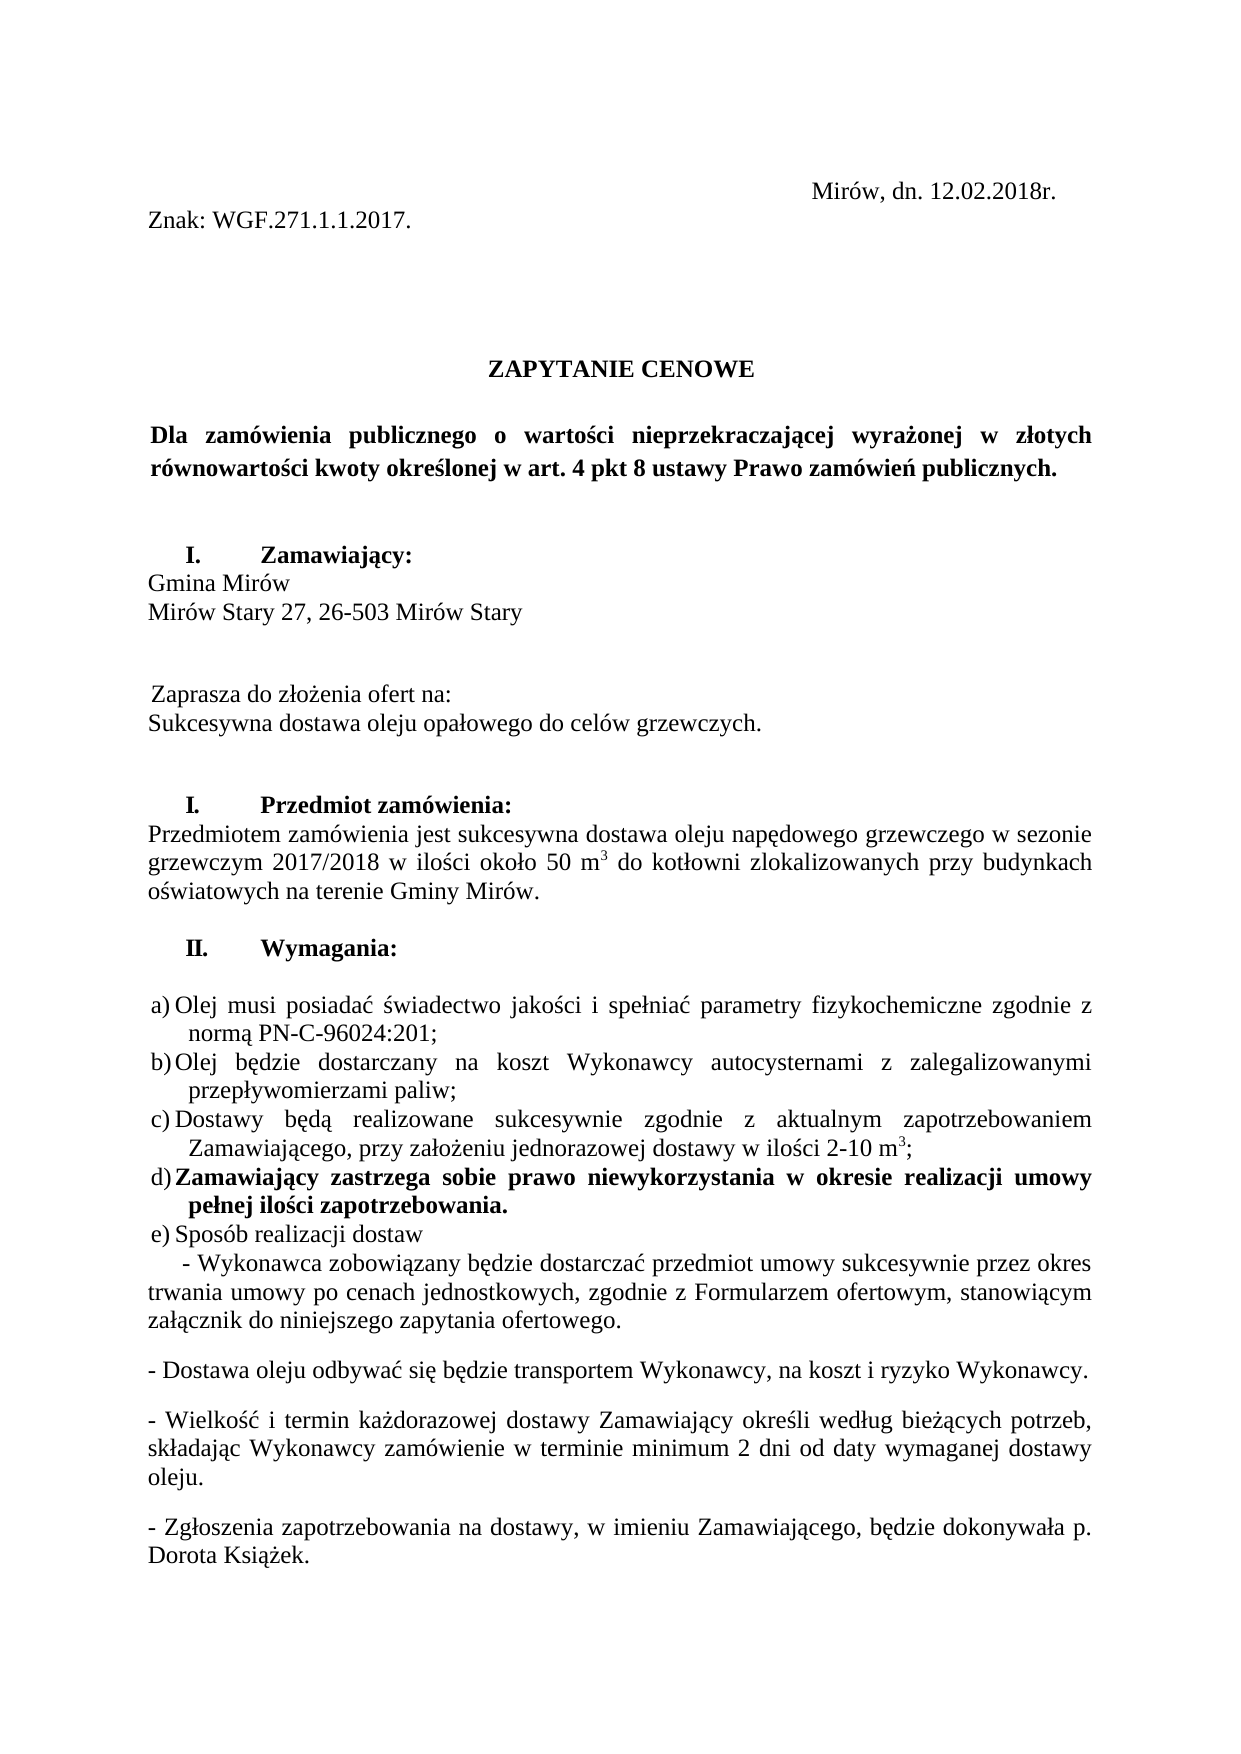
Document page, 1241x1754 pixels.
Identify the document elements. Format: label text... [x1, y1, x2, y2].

text ZAPYTANIE CENOWE [150, 354, 1093, 382]
text Mirów Stary 27, 26-503 Mirów Stary [148, 597, 1001, 626]
list Sposób realizacji dostaw [151, 1219, 1093, 1248]
list Zamawiający: [185, 540, 1001, 568]
text Zaprasza do złożenia ofert na: [151, 680, 1093, 708]
text Dla zamówienia publicznego o wartości nieprzekraczającej wyrażonej w złotych równowartości kwoty określonej w art. 4 pkt 8 ustawy Prawo zamówień publicznych. [150, 420, 1093, 482]
text - Wykonawca zobowiązany będzie dostarczać przedmiot umowy sukcesywnie przez okres trwania umowy po cenach jednostkowych, zgodnie z Formularzem ofertowym, stanowiącym załącznik do niniejszego zapytania ofertowego. [148, 1248, 1093, 1334]
list Dostawy będą realizowane sukcesywnie zgodnie z aktualnym zapotrzebowaniem Zamawiającego, przy założeniu jednorazowej dostawy w ilości 2-10 m3; [151, 1105, 1093, 1162]
list Zamawiający zastrzega sobie prawo niewykorzystania w okresie realizacji umowy pełnej ilości zapotrzebowania. [151, 1162, 1093, 1219]
text - Wielkość i termin każdorazowej dostawy Zamawiający określi według bieżących potrzeb, składając Wykonawcy zamówienie w terminie minimum 2 dni od daty wymaganej dostawy oleju. [148, 1405, 1093, 1491]
text Gmina Mirów [148, 568, 1001, 597]
text - Dostawa oleju odbywać się będzie transportem Wykonawcy, na koszt i ryzyko Wykonawcy. [148, 1355, 1093, 1384]
text - Zgłoszenia zapotrzebowania na dostawy, w imieniu Zamawiającego, będzie dokonywała p. Dorota Książek. [148, 1512, 1093, 1569]
text Przedmiotem zamówienia jest sukcesywna dostawa oleju napędowego grzewczego w sezonie grzewczym 2017/2018 w ilości około 50 m3 do kotłowni zlokalizowanych przy budynkach oświatowych na terenie Gminy Mirów. [148, 819, 1093, 905]
text Sukcesywna dostawa oleju opałowego do celów grzewczych. [148, 708, 1093, 737]
text Mirów, dn. 12.02.2018r. [811, 176, 1093, 205]
text Znak: WGF.271.1.1.2017. [148, 205, 1093, 234]
list Olej musi posiadać świadectwo jakości i spełniać parametry fizykochemiczne zgodnie z normą PN-C-96024:201; [151, 991, 1093, 1048]
list Wymagania: [185, 933, 1093, 962]
list Olej będzie dostarczany na koszt Wykonawcy autocysternami z zalegalizowanymi przepływomierzami paliw; [151, 1048, 1093, 1105]
list Przedmiot zamówienia: [185, 791, 1093, 819]
